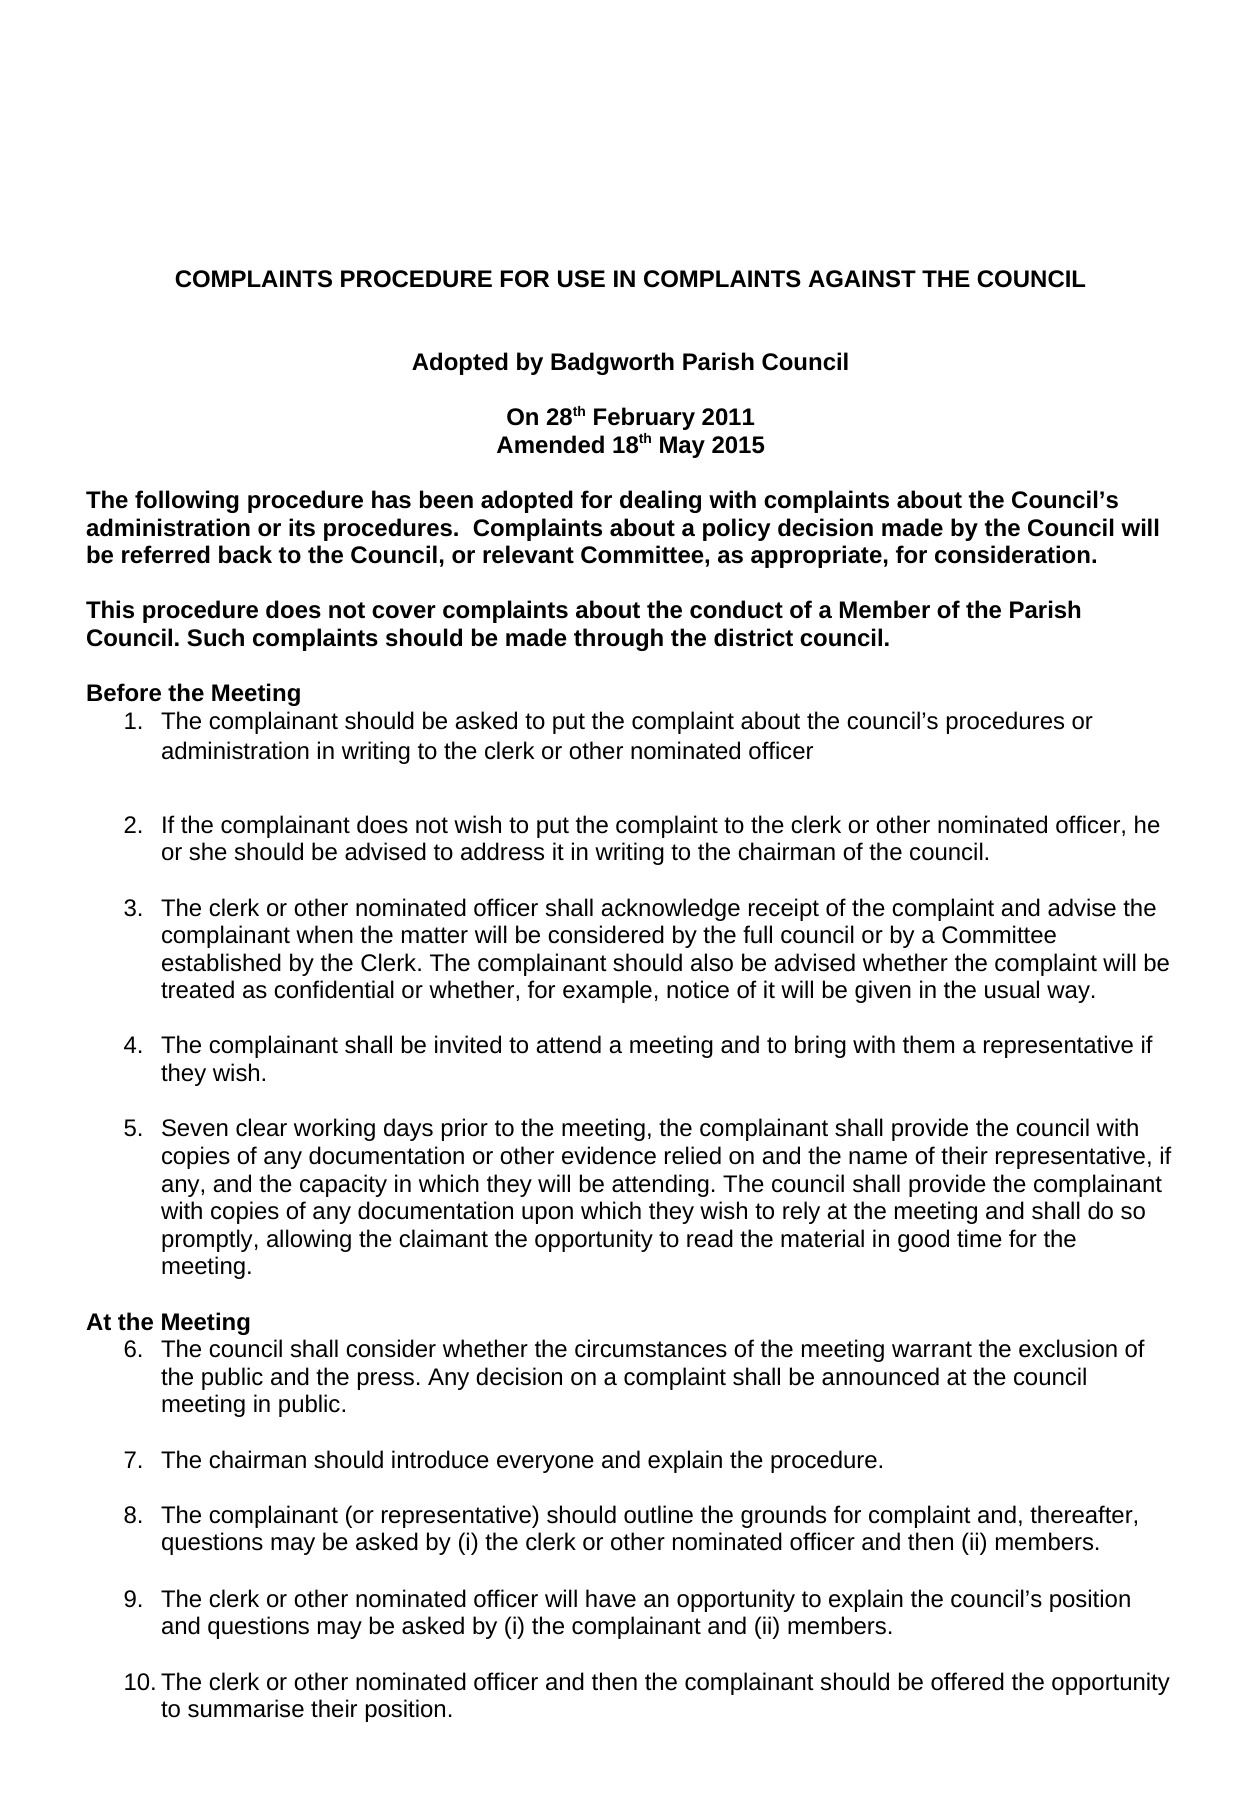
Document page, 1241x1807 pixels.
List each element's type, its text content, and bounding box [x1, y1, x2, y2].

list The complainant shall be invited to attend a meeting and to bring with them a representative if they wish. [123, 1031, 1175, 1087]
list The clerk or other nominated officer will have an opportunity to explain the council’s position and questions may be asked by (i) the complainant and (ii) members. [123, 1585, 1175, 1640]
list The chairman should introduce everyone and explain the procedure. [123, 1446, 1175, 1473]
text At the Meeting [86, 1307, 1175, 1335]
list The clerk or other nominated officer and then the complainant should be offered the opportunity to summarise their position. [123, 1667, 1175, 1723]
list The clerk or other nominated officer shall acknowledge receipt of the complaint and advise the complainant when the matter will be considered by the full council or by a Committee established by the Clerk. The complainant should also be advised whether the complaint will be treated as confidential or whether, for example, notice of it will be given in the usual way. [123, 893, 1175, 1004]
text On 28th February 2011 [86, 403, 1175, 431]
list The complainant should be asked to put the complaint about the council’s procedures or administration in writing to the clerk or other nominated officer [123, 707, 1175, 764]
list Seven clear working days prior to the meeting, the complainant shall provide the council with copies of any documentation or other evidence relied on and the name of their representative, if any, and the capacity in which they will be attending. The council shall provide the complainant with copies of any documentation upon which they wish to rely at the meeting and shall do so promptly, allowing the claimant the opportunity to read the material in good time for the meeting. [123, 1114, 1175, 1280]
text Before the Meeting [86, 679, 1175, 707]
list If the complainant does not wish to put the complaint to the clerk or other nominated officer, he or she should be advised to address it in writing to the chairman of the council. [123, 811, 1175, 866]
text The following procedure has been adopted for dealing with complaints about the Council’s administration or its procedures. Complaints about a policy decision made by the Council will be referred back to the Council, or relevant Committee, as appropriate, for consideration. [86, 486, 1175, 569]
list The complainant (or representative) should outline the grounds for complaint and, thereafter, questions may be asked by (i) the clerk or other nominated officer and then (ii) members. [123, 1501, 1175, 1556]
text COMPLAINTS PROCEDURE FOR USE IN COMPLAINTS AGAINST THE COUNCIL [86, 265, 1175, 293]
text Adopted by Badgworth Parish Council [86, 348, 1175, 376]
list The council shall consider whether the circumstances of the meeting warrant the exclusion of the public and the press. Any decision on a complaint shall be announced at the council meeting in public. [123, 1335, 1175, 1418]
text Amended 18th May 2015 [86, 431, 1175, 458]
text This procedure does not cover complaints about the conduct of a Member of the Parish Council. Such complaints should be made through the district council. [86, 596, 1175, 652]
